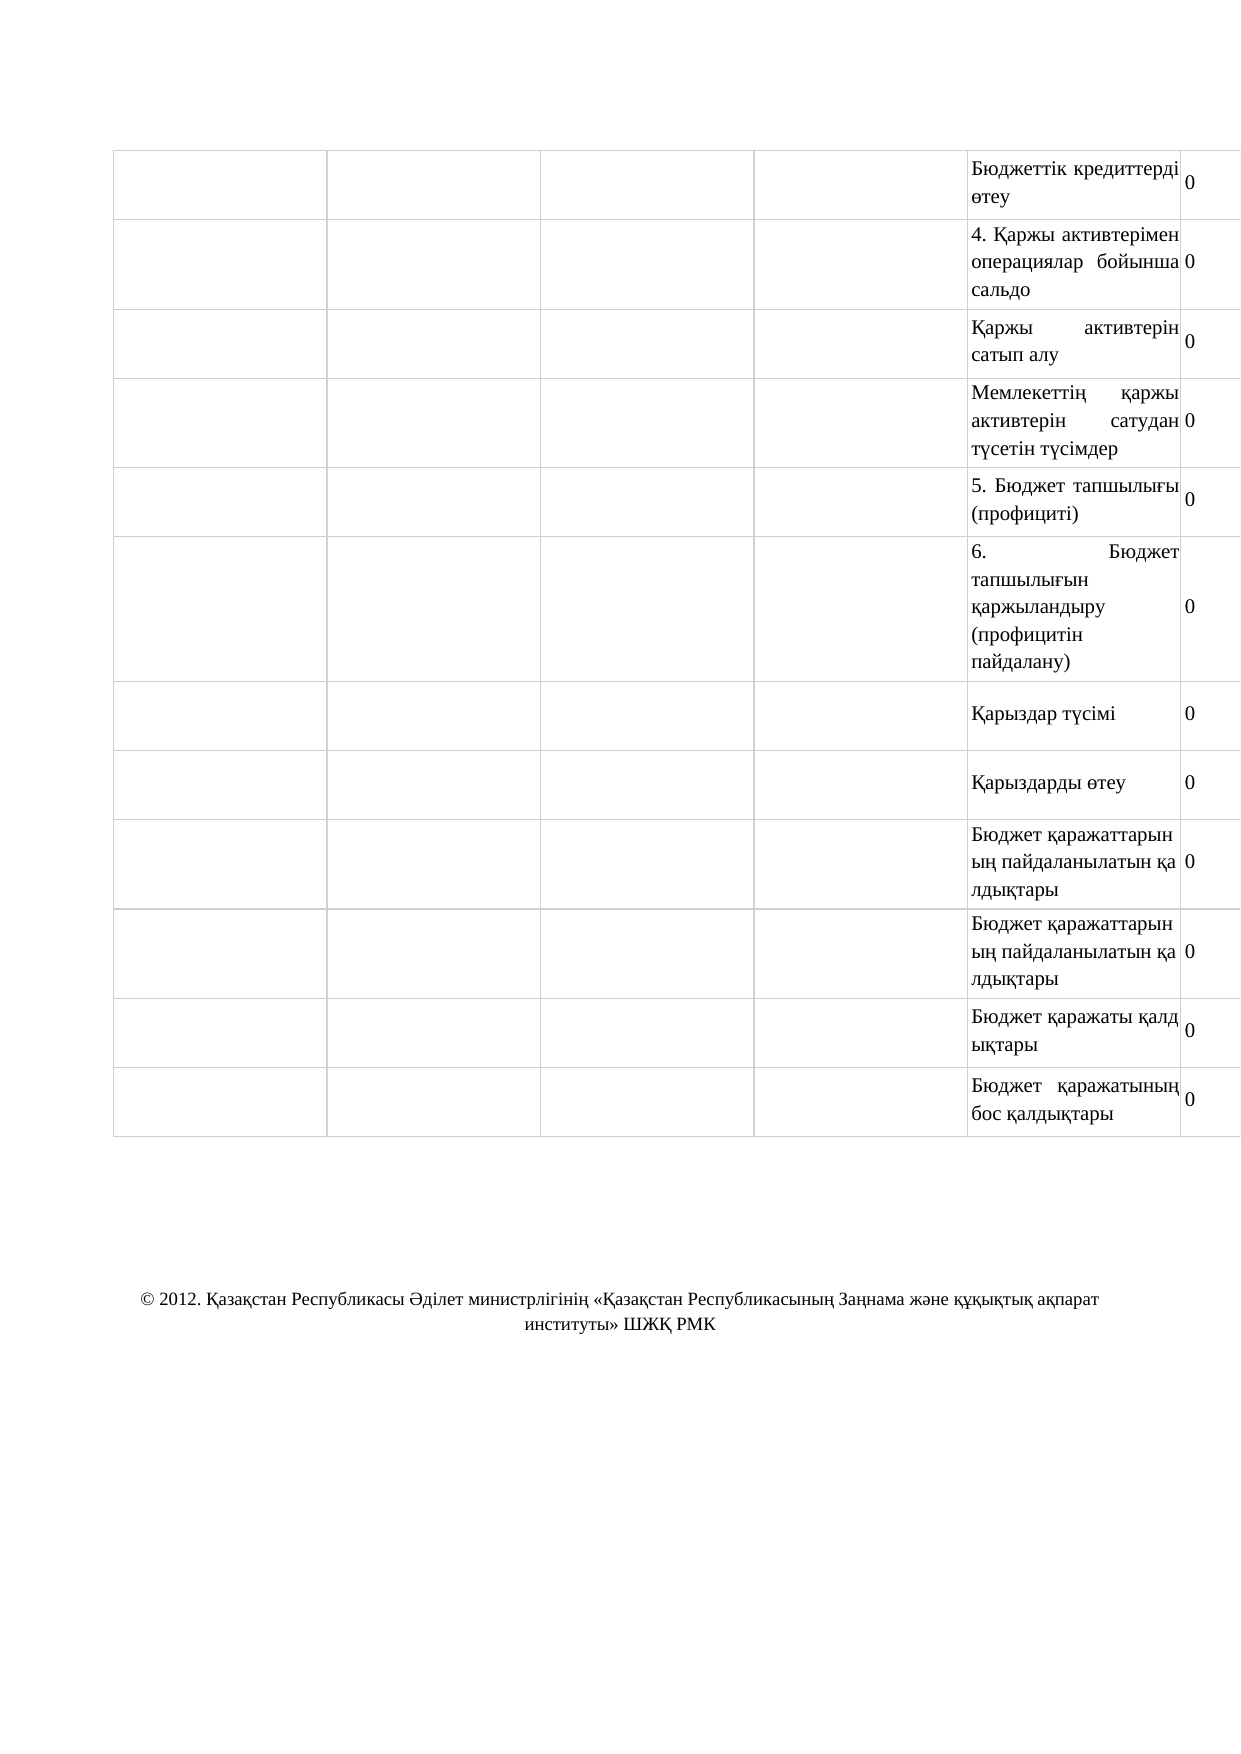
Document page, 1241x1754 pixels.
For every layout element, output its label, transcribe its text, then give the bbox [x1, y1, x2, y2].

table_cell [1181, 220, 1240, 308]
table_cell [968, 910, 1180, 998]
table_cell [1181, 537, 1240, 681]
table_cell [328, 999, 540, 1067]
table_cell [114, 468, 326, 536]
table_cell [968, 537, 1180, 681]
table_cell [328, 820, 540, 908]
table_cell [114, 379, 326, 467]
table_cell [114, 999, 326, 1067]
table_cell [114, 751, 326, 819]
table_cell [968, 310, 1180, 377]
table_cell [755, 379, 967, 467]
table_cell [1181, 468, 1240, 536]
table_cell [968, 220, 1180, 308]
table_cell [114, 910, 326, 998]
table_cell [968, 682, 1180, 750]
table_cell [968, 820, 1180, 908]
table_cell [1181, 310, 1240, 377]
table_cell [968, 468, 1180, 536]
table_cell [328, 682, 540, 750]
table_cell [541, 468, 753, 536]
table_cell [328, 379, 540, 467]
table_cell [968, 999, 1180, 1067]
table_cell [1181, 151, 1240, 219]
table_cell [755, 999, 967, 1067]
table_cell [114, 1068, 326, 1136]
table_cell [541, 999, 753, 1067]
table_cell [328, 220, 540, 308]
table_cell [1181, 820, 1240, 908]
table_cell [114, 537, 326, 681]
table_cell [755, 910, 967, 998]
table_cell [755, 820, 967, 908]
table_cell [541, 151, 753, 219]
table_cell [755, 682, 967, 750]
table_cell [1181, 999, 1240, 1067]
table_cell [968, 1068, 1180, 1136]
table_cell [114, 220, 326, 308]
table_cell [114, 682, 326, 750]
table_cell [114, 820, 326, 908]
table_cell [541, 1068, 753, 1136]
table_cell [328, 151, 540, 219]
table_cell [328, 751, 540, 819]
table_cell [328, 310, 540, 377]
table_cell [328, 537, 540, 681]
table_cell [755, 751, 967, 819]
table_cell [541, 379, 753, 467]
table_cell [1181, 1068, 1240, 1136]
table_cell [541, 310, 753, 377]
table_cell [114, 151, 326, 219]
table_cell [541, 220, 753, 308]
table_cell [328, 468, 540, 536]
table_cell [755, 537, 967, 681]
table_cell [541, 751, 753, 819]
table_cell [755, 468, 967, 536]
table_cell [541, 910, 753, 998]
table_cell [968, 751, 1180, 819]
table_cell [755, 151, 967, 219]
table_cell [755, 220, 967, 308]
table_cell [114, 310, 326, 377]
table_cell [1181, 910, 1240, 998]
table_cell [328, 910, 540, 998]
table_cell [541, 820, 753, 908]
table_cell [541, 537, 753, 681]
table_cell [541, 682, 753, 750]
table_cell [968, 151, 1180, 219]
text © 2012. Қазақстан Республикасы Әділет министрлігінің «Қазақстан Республикасының Заңнама және құқықтық ақпарат институты» ШЖҚ РМК [112, 1288, 1128, 1334]
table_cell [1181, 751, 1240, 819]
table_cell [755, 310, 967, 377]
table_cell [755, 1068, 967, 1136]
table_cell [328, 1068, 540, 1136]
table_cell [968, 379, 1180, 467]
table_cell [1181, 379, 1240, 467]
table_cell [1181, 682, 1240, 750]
